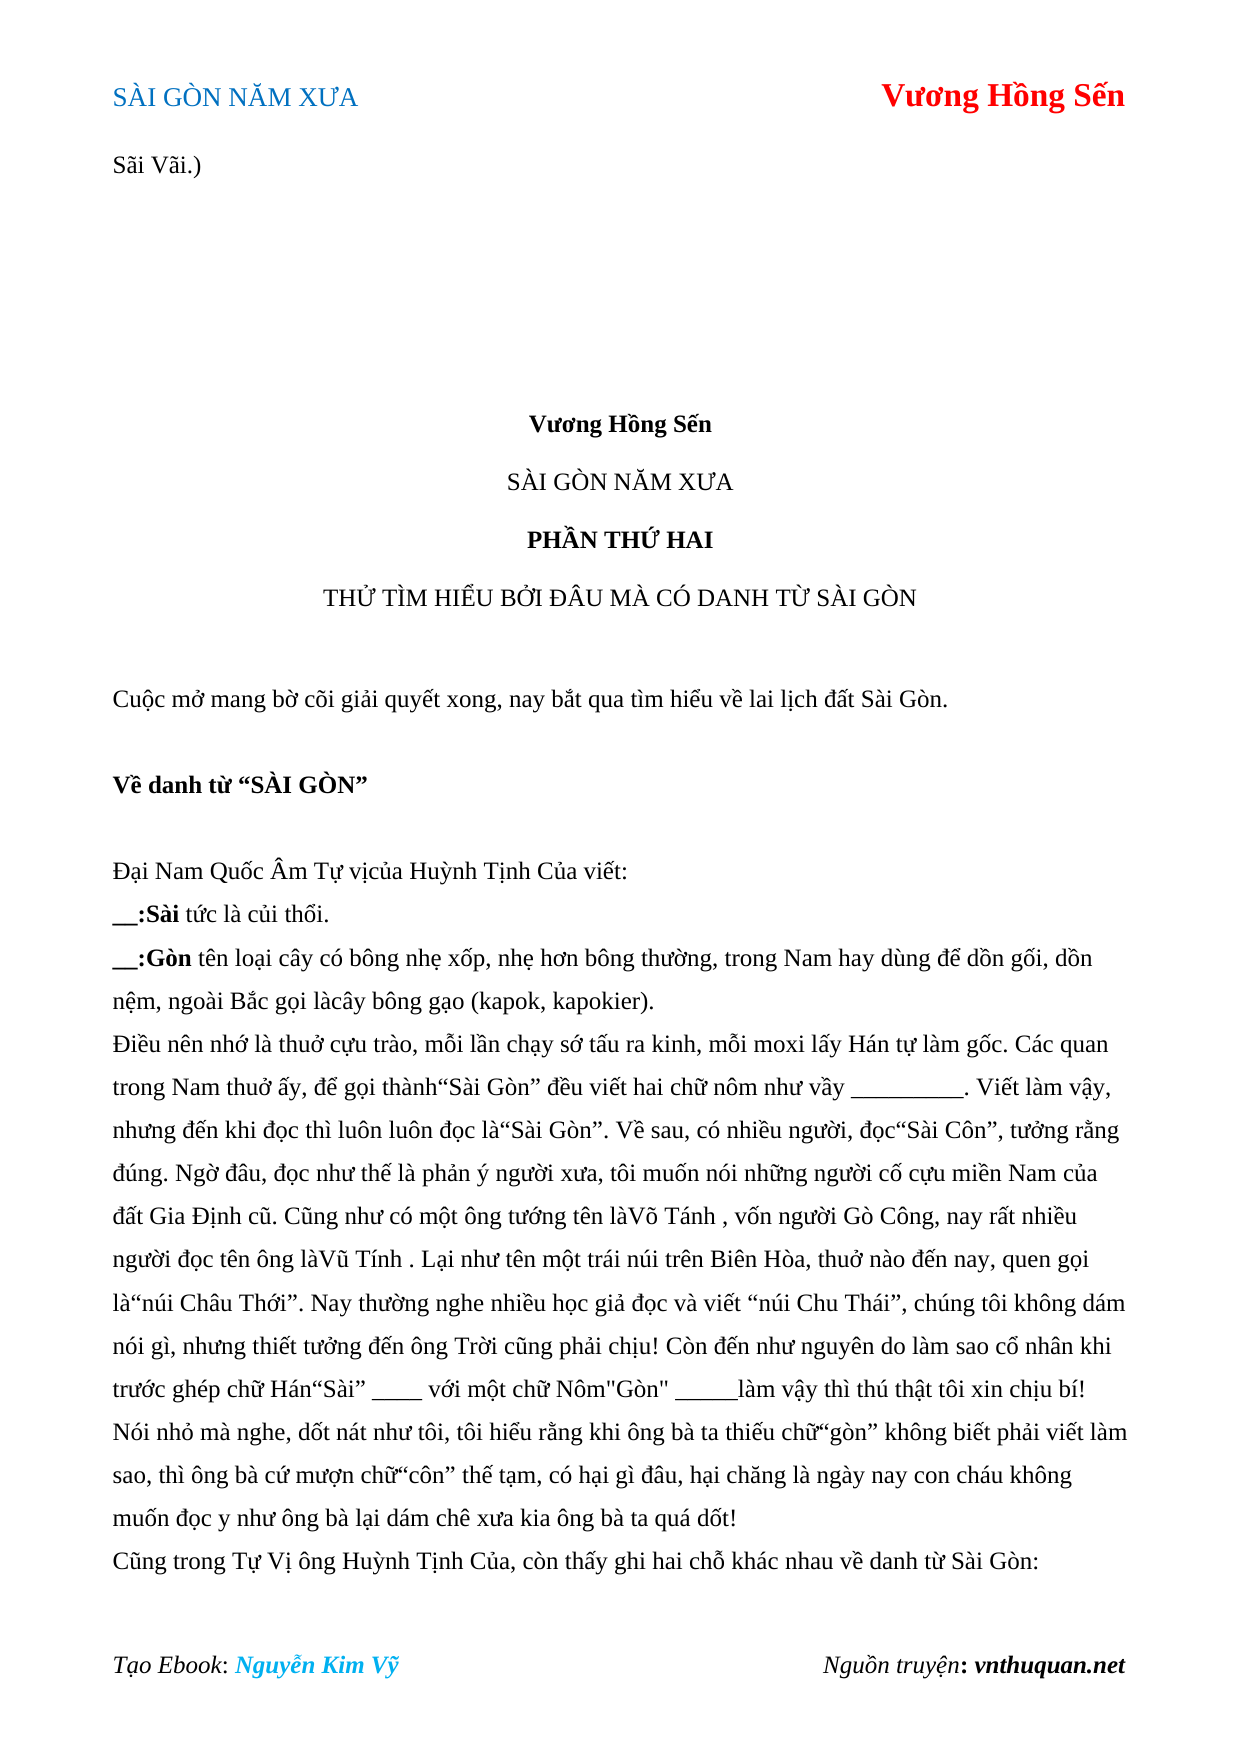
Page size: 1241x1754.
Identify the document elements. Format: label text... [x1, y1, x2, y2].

text PHẦN THỨ HAI [112, 525, 1128, 554]
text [112, 641, 1128, 1575]
text SÀI GÒN NĂM XƯA [112, 467, 1128, 496]
text Vương Hồng Sến [112, 409, 1128, 438]
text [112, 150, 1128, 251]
text THỬ TÌM HIỂU BỞI ĐÂU MÀ CÓ DANH TỪ SÀI GÒN [112, 583, 1128, 612]
